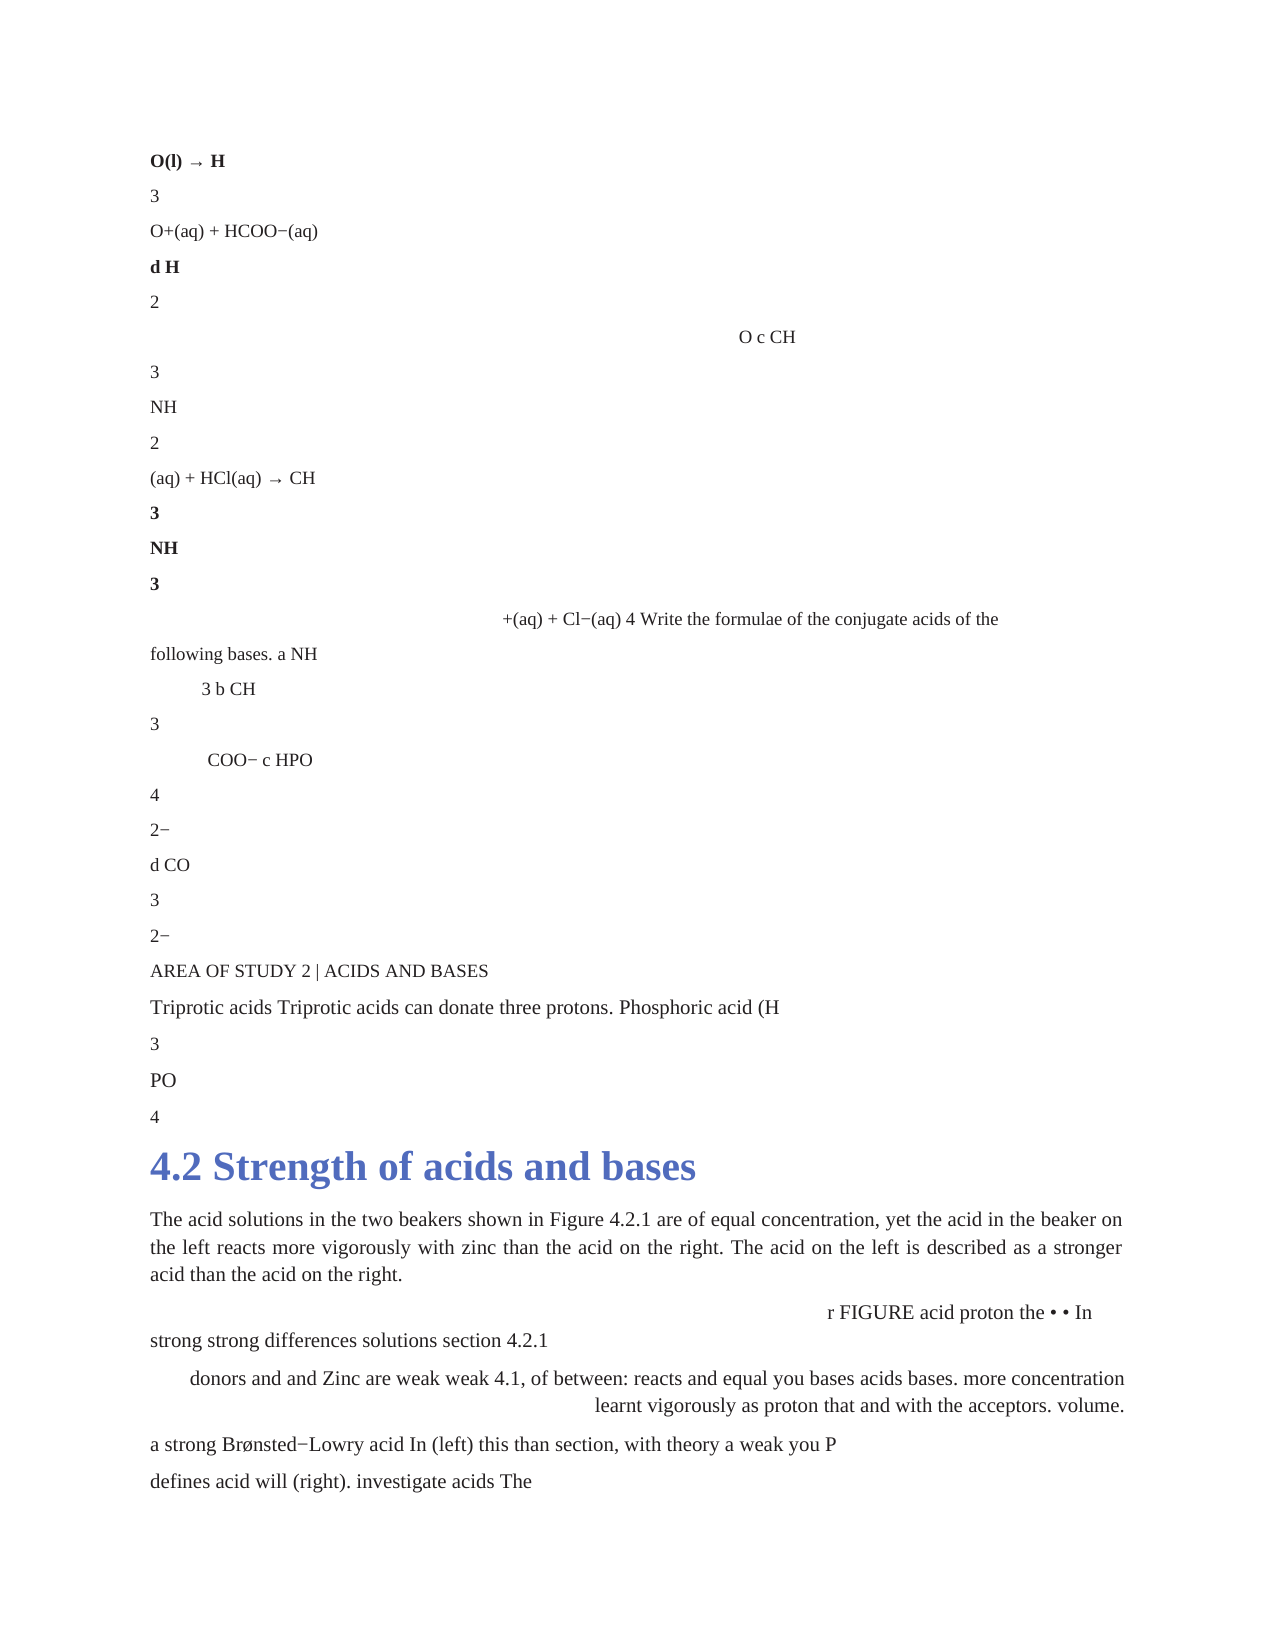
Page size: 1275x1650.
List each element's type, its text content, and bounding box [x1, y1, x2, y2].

text 3 [150, 361, 1125, 383]
text 4 [150, 1106, 1125, 1128]
text NH [150, 396, 1125, 418]
text 3 [150, 185, 1125, 207]
text 4.2 Strength of acids and bases [150, 1141, 1125, 1189]
text r FIGURE acid proton the • • In strong strong differences solutions section 4.2.1 [150, 1300, 1125, 1352]
text O(l) → H [150, 150, 1125, 172]
text 4 [150, 784, 1125, 805]
text 3 [150, 1033, 1125, 1054]
text O c CH [150, 326, 1125, 348]
text 2− [150, 924, 1125, 946]
text The acid solutions in the two beakers shown in Figure 4.2.1 are of equal concentration, yet the acid in the beaker on the left reacts more vigorously with zinc than the acid on the right. The acid on the left is described as a stronger acid than the acid on the right. [150, 1207, 1125, 1286]
text d CO [150, 854, 1125, 876]
text 2 [150, 291, 1125, 312]
text 3 [150, 889, 1125, 911]
text following bases. a NH [150, 643, 1125, 664]
text 2 [150, 432, 1125, 453]
text 3 [150, 572, 1125, 594]
text Triprotic acids Triprotic acids can donate three protons. Phosphoric acid (H [150, 995, 1125, 1019]
text defines acid will (right). investigate acids The [150, 1469, 1125, 1493]
text (aq) + HCl(aq) → CH [150, 467, 1125, 488]
text 3 b CH [150, 678, 1125, 700]
text +(aq) + Cl−(aq) 4 Write the formulae of the conjugate acids of the [150, 608, 1125, 629]
text PO [150, 1068, 1125, 1092]
text 3 [150, 502, 1125, 524]
text a strong Brønsted−Lowry acid In (left) this than section, with theory a weak you P [150, 1431, 1125, 1456]
text d H [150, 256, 1125, 277]
text 2− [150, 819, 1125, 841]
text donors and and Zinc are weak weak 4.1, of between: reacts and equal you bases acids bases. more concentration learnt vigorously as proton that and with the acceptors. volume. [150, 1366, 1125, 1417]
text NH [150, 537, 1125, 559]
text COO− c HPO [150, 748, 1125, 770]
text AREA OF STUDY 2 | ACIDS AND BASES [150, 960, 1125, 981]
text O+(aq) + HCOO−(aq) [150, 220, 1125, 242]
text 3 [150, 713, 1125, 735]
